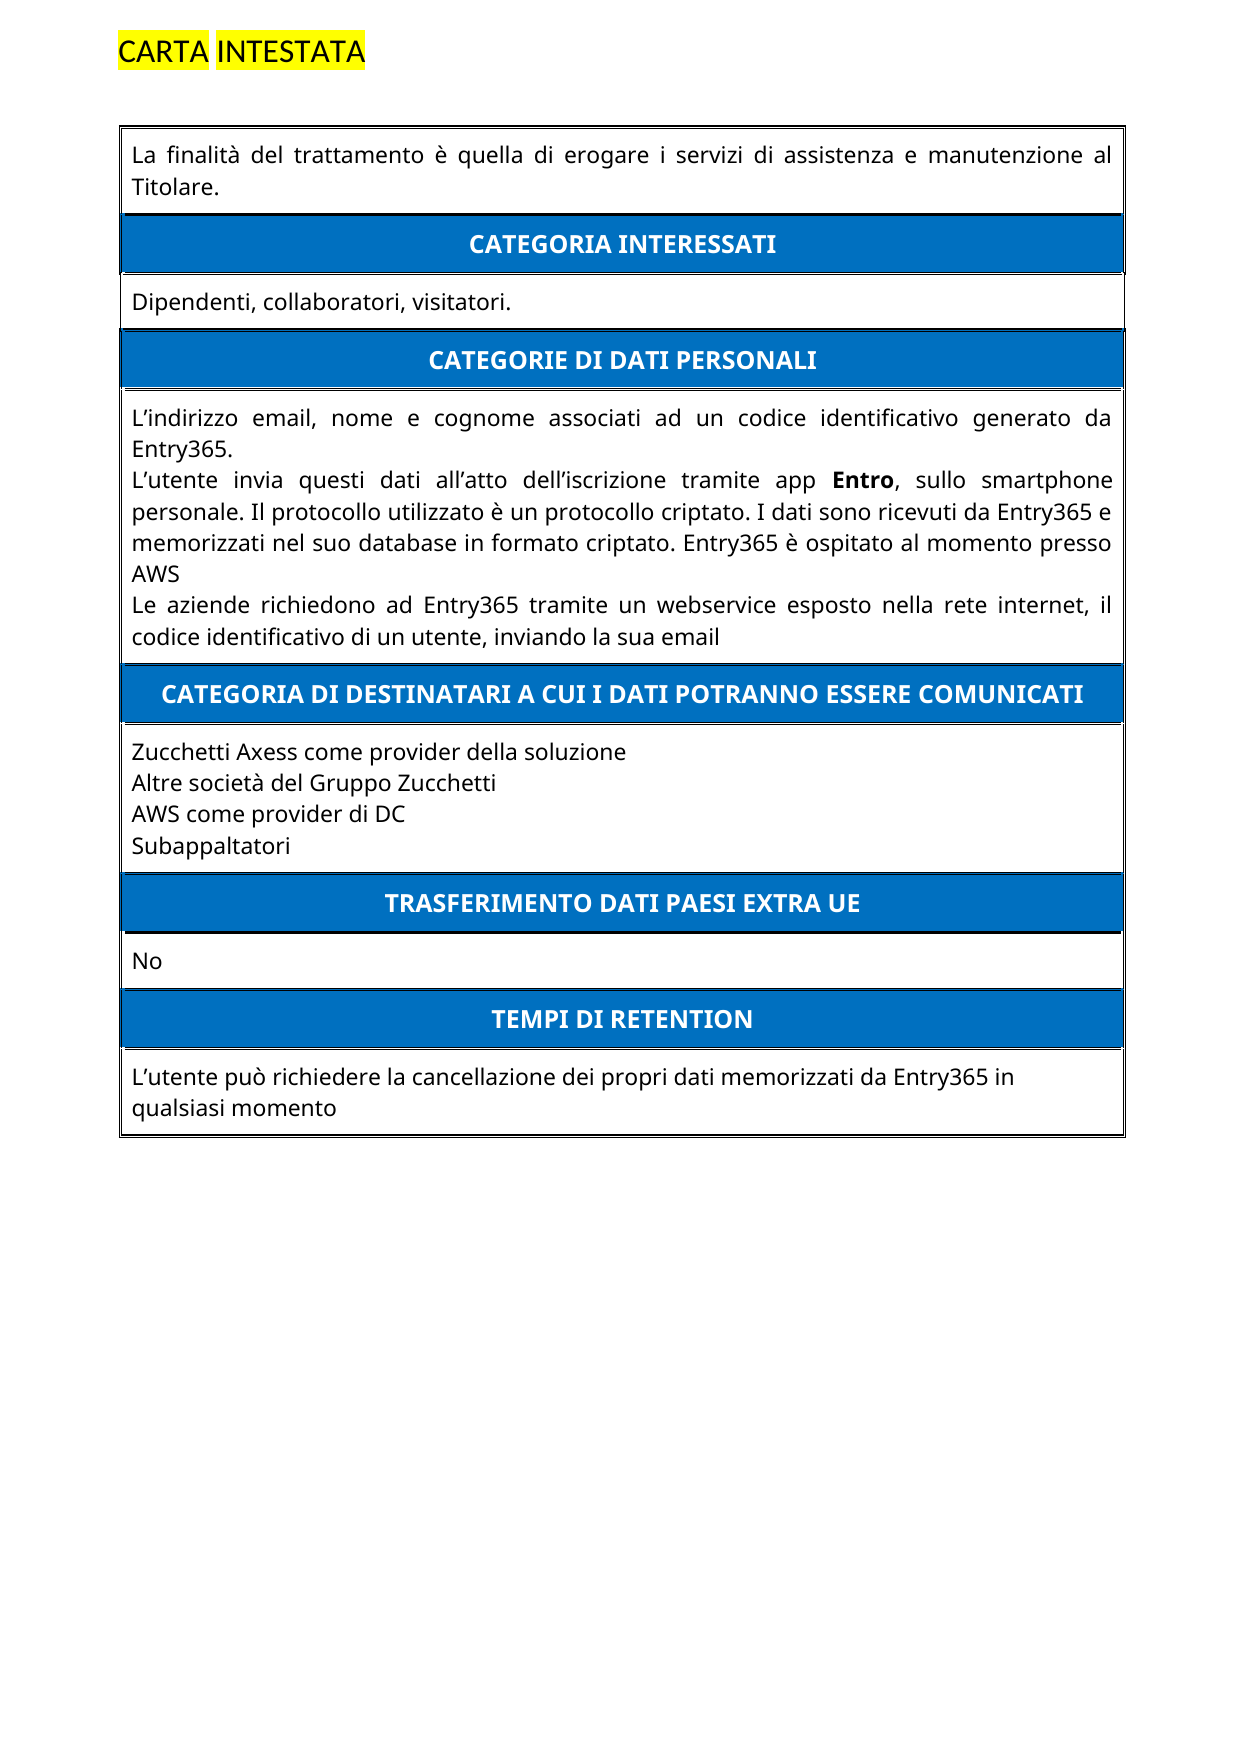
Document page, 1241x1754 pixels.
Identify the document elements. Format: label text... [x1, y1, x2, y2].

table_cell TRASFERIMENTO DATI PAESI EXTRA UE [120, 872, 1124, 931]
table_cell Dipendenti, collaboratori, visitatori. [121, 272, 1124, 328]
table_cell L’indirizzo email, nome e cognome associati ad un codice identificativo generato da Entry365. L’utente invia questi dati all’atto dell’iscrizione tramite app Entro, sullo smartphone personale. Il protocollo utilizzato è un protocollo criptato. I dati sono ricevuti da Entry365 e memorizzati nel suo database in formato criptato. Entry365 è ospitato al momento presso AWS Le aziende richiedono ad Entry365 tramite un webservice esposto nella rete internet, il codice identificativo di un utente, inviando la sua email [122, 388, 1123, 663]
table_cell CATEGORIA INTERESSATI [120, 213, 1124, 272]
table_cell CATEGORIA DI DESTINATARI A CUI I DATI POTRANNO ESSERE COMUNICATI [120, 663, 1124, 722]
table_cell Zucchetti Axess come provider della soluzione Altre società del Gruppo Zucchetti AWS come provider di DC Subappaltatori [120, 722, 1124, 872]
table_cell TEMPI DI RETENTION [122, 988, 1123, 1047]
table_cell L’utente può richiedere la cancellazione dei propri dati memorizzati da Entry365 in qualsiasi momento [120, 1047, 1124, 1134]
table_cell No [122, 931, 1123, 987]
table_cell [122, 129, 1123, 213]
table_cell CATEGORIE DI DATI PERSONALI [121, 328, 1124, 387]
